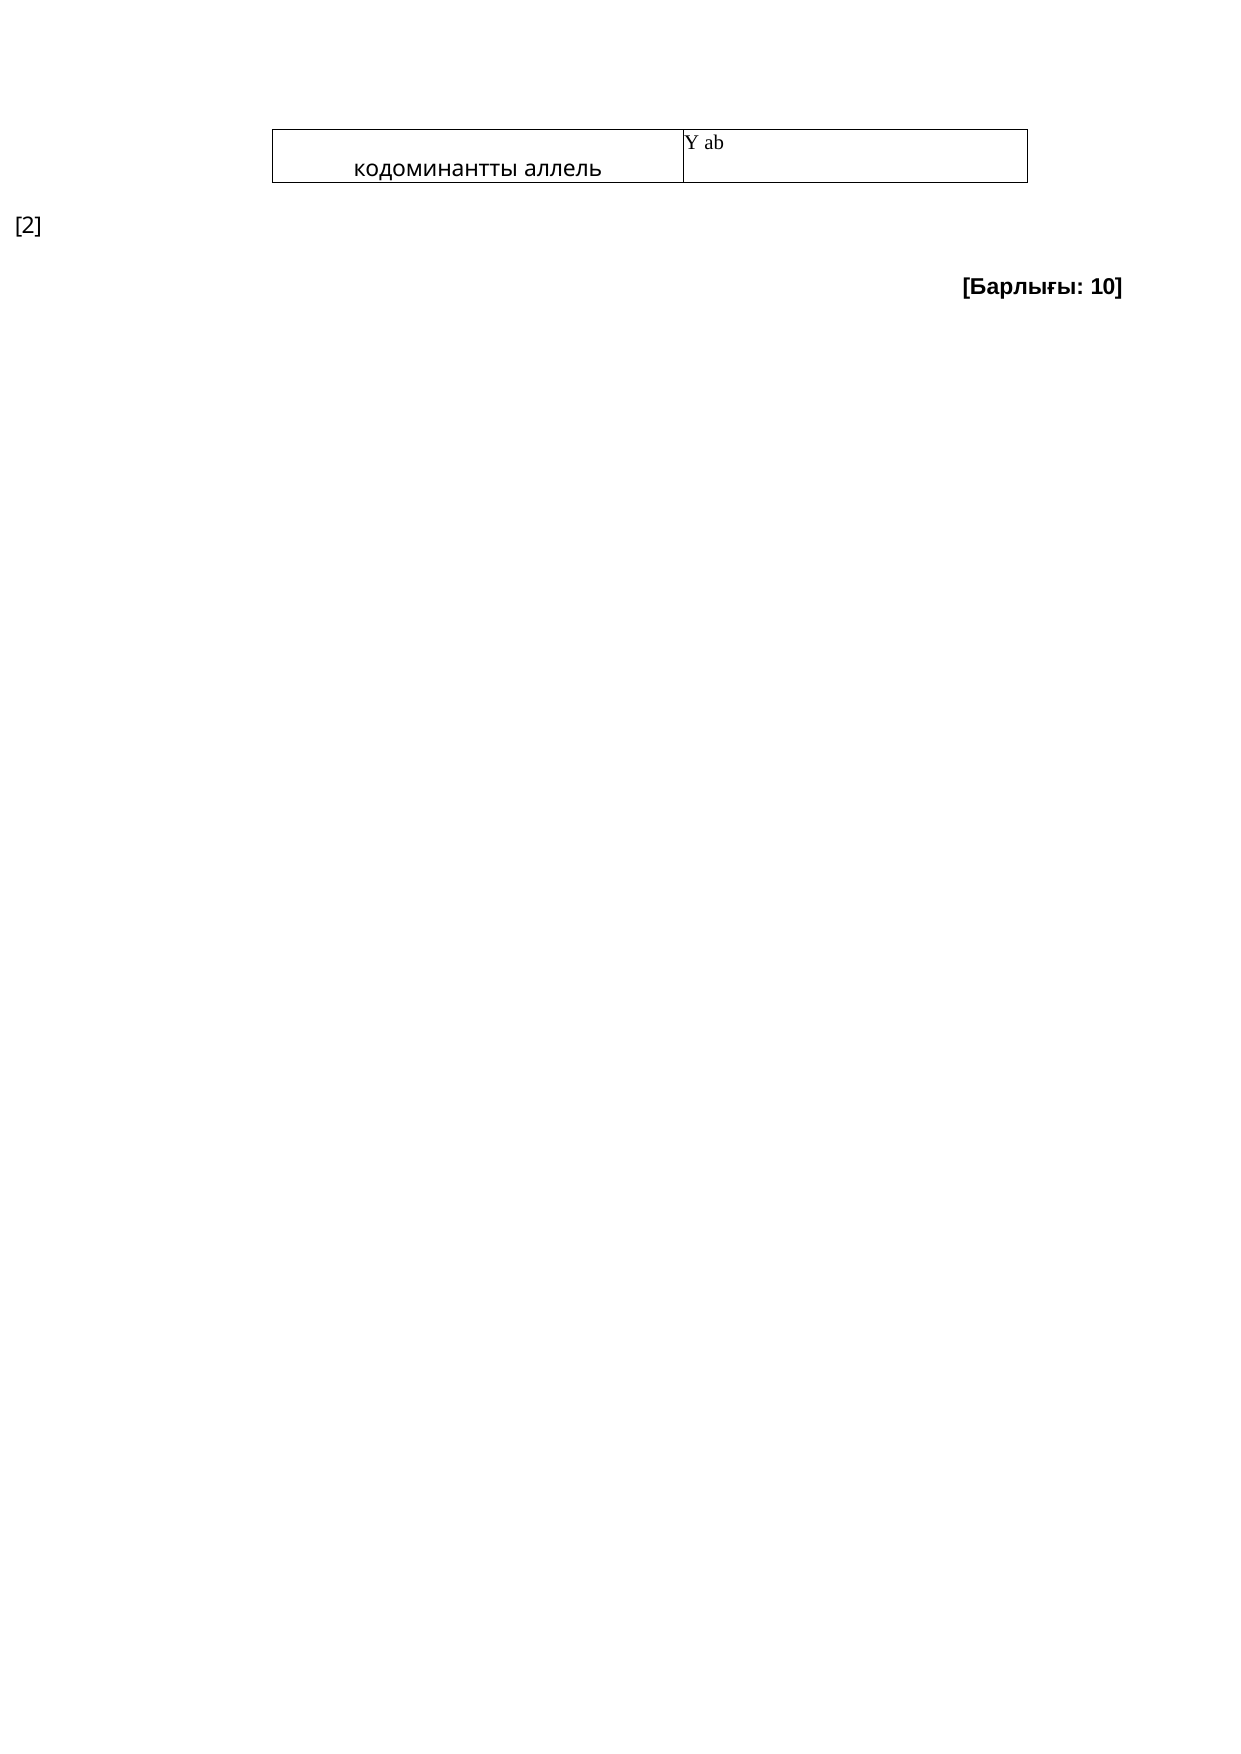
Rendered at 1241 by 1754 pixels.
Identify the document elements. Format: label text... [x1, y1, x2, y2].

table_cell кодоминантты аллель [273, 130, 683, 182]
table_cell Y ab [684, 130, 1027, 182]
text [2] [14, 209, 1178, 241]
text [Барлығы: 10] [14, 273, 1123, 299]
